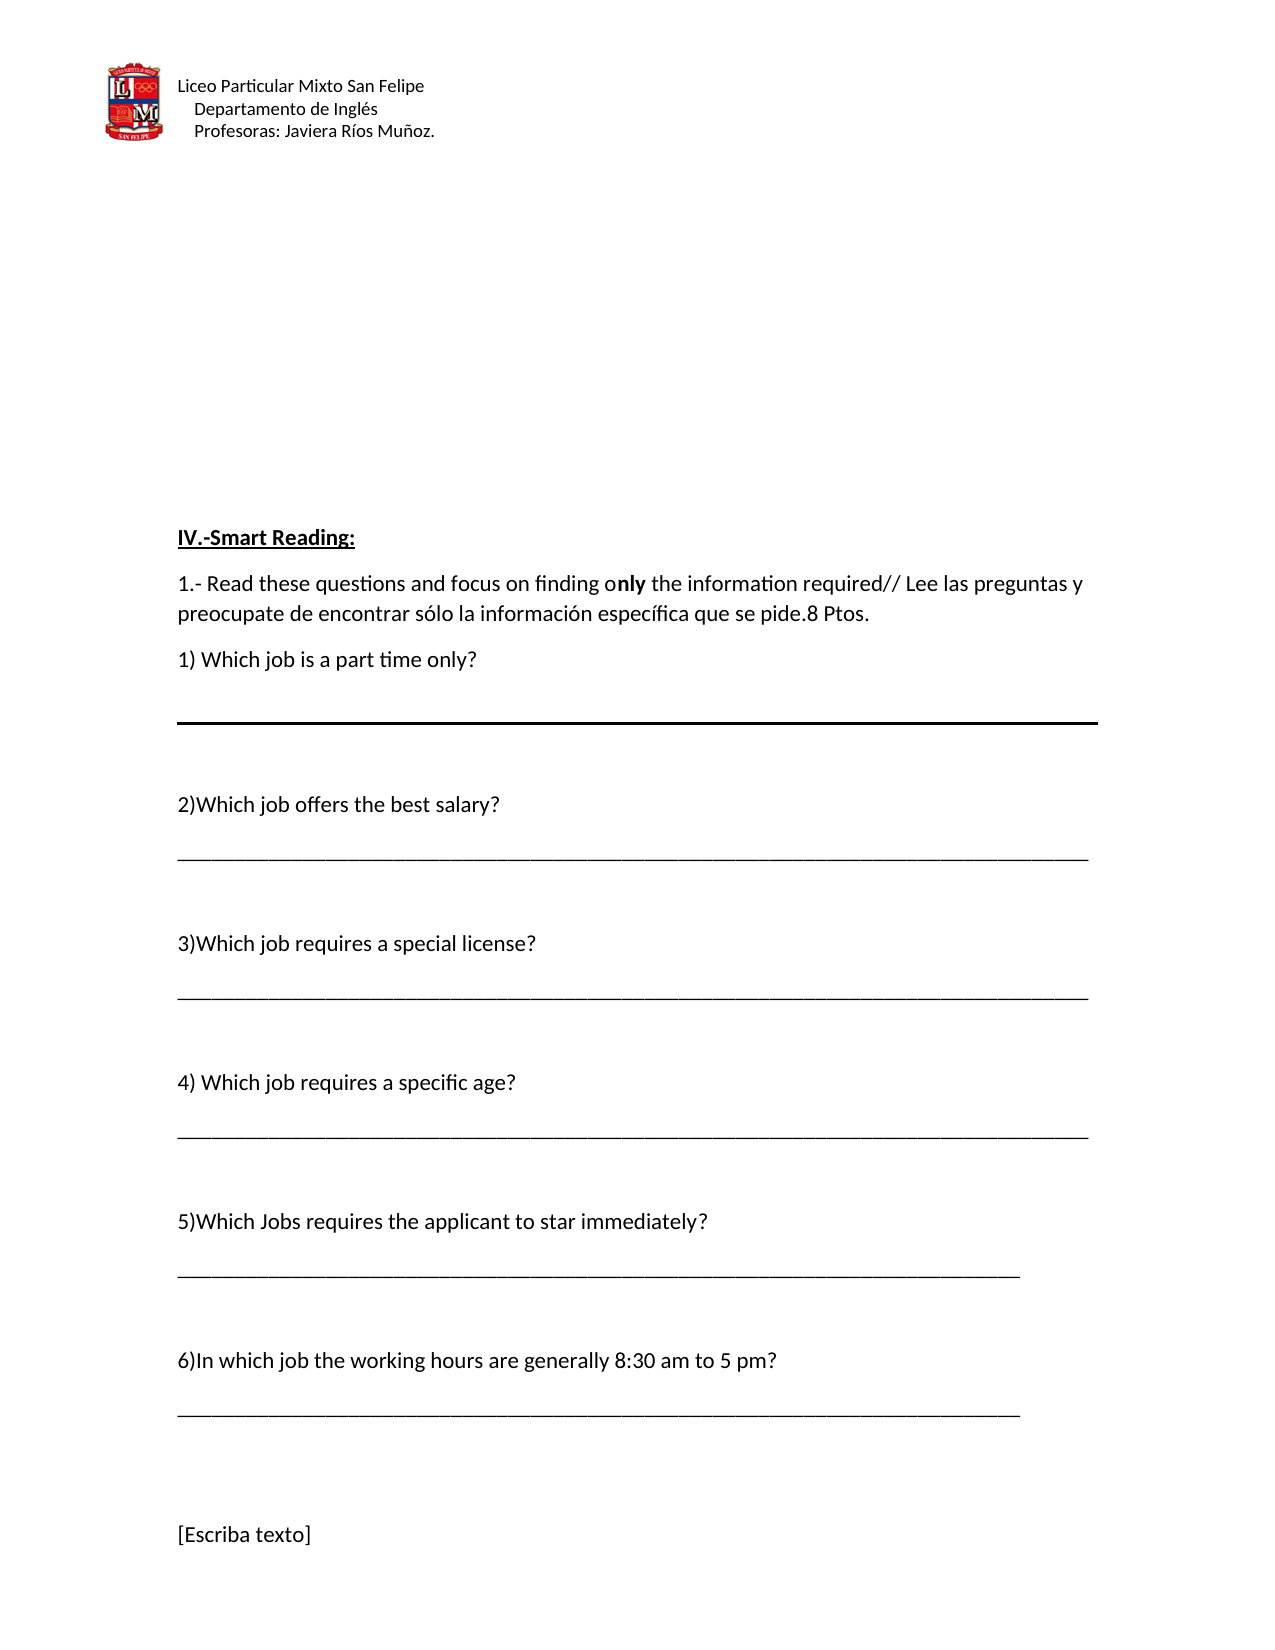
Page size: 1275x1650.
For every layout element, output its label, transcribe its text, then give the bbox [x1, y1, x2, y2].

text 1) Which job is a part time only? [177, 645, 1098, 673]
text IV.-Smart Reading: [177, 523, 1098, 551]
text 2)Which job offers the best salary? [177, 790, 1098, 818]
text ________________________________________________________________________________ [177, 975, 1098, 1003]
text __________________________________________________________________________ [177, 1392, 1098, 1420]
text ________________________________________________________________________________ [177, 836, 1098, 864]
text __________________________________________________________________________ [177, 1253, 1098, 1281]
text 3)Which job requires a special license? [177, 929, 1098, 957]
text 5)Which Jobs requires the applicant to star immediately? [177, 1207, 1098, 1235]
text 6)In which job the working hours are generally 8:30 am to 5 pm? [177, 1346, 1098, 1374]
text 4) Which job requires a specific age? [177, 1068, 1098, 1096]
text 1.- Read these questions and focus on finding only the information required// Lee las preguntas y preocupate de encontrar sólo la información específica que se pide.8 Ptos. [177, 569, 1098, 627]
picture [92, 55, 171, 143]
text ________________________________________________________________________________ [177, 1114, 1098, 1142]
